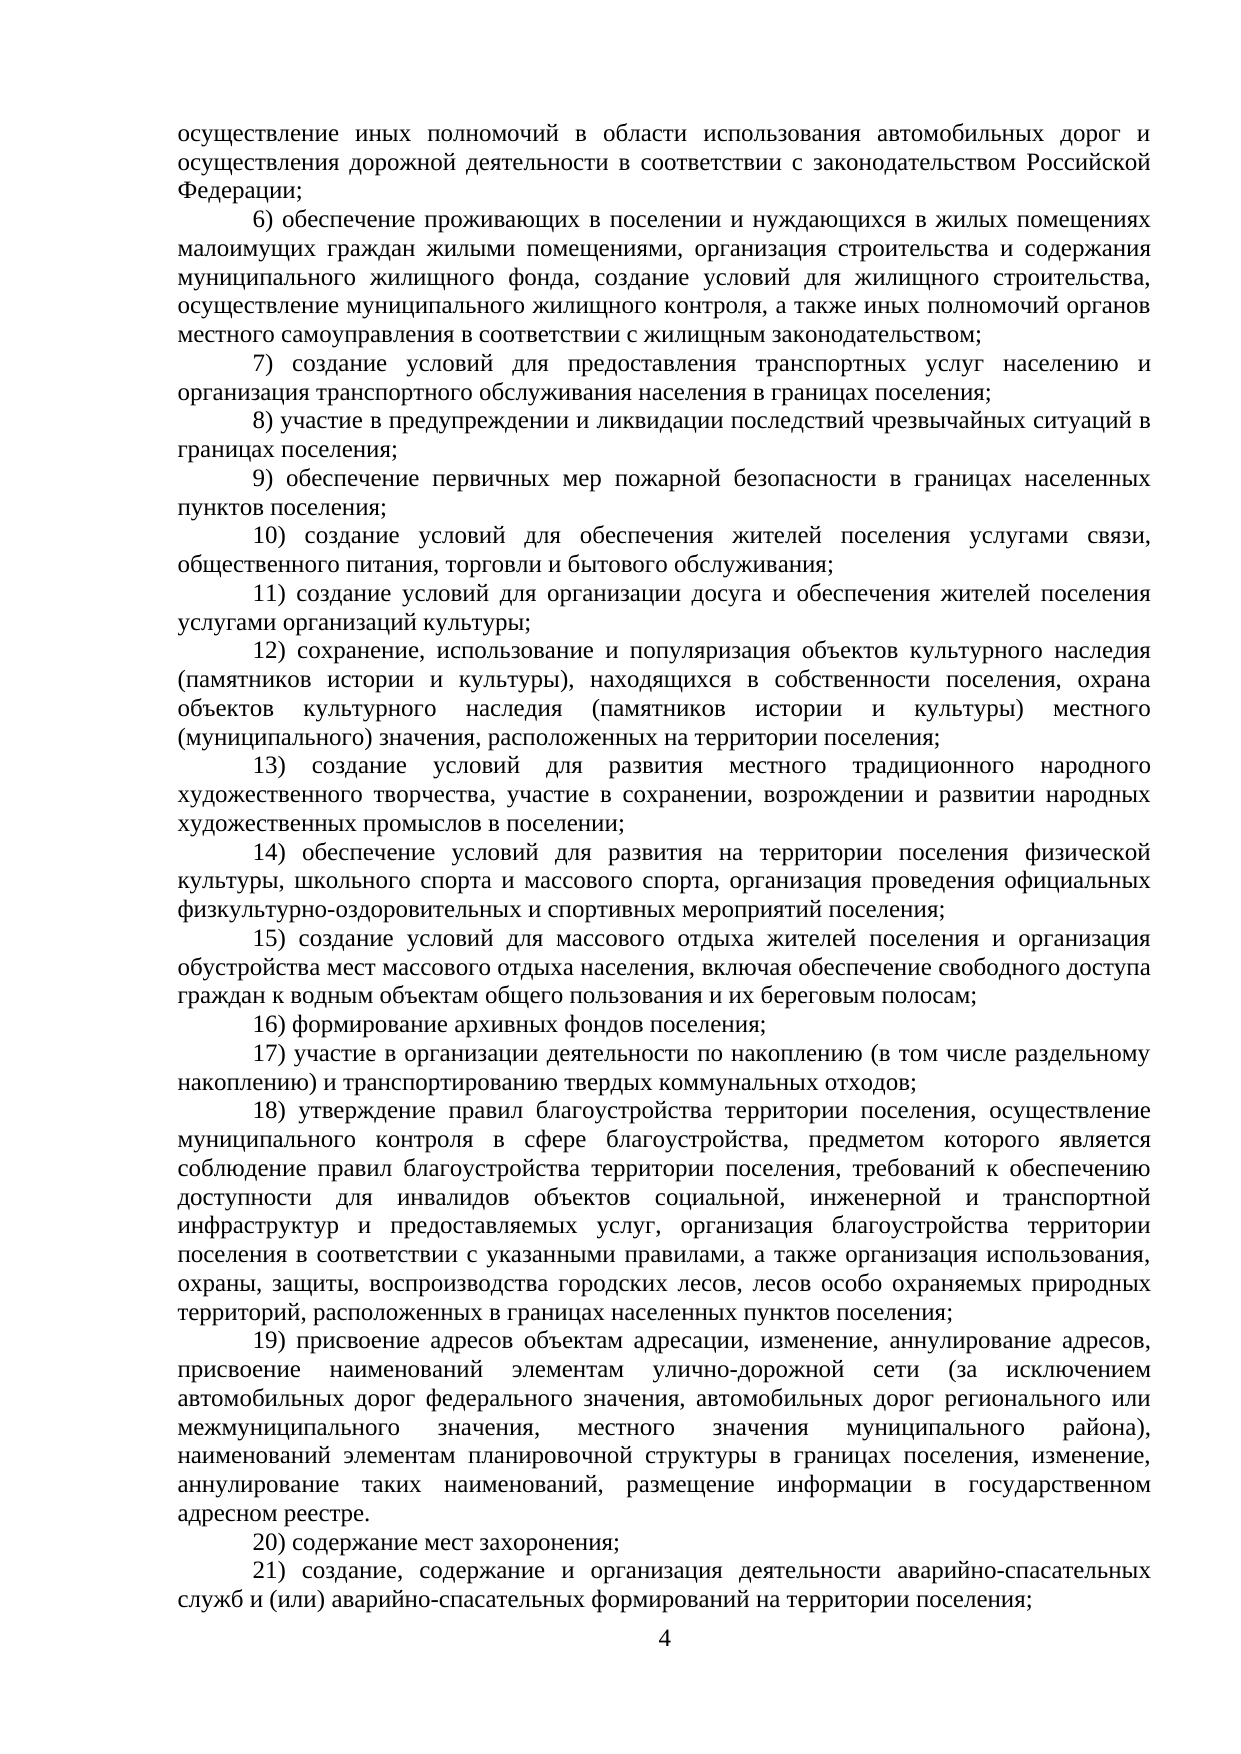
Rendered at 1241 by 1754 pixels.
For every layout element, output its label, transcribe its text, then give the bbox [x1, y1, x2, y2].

text 14) обеспечение условий для развития на территории поселения физической культуры, школьного спорта и массового спорта, организация проведения официальных физкультурно-оздоровительных и спортивных мероприятий поселения; [177, 837, 1152, 923]
text 8) участие в предупреждении и ликвидации последствий чрезвычайных ситуаций в границах поселения; [177, 406, 1152, 463]
text 19) присвоение адресов объектам адресации, изменение, аннулирование адресов, присвоение наименований элементам улично-дорожной сети (за исключением автомобильных дорог федерального значения, автомобильных дорог регионального или межмуниципального значения, местного значения муниципального района), наименований элементам планировочной структуры в границах поселения, изменение, аннулирование таких наименований, размещение информации в государственном адресном реестре. [177, 1326, 1152, 1527]
text 10) создание условий для обеспечения жителей поселения услугами связи, общественного питания, торговли и бытового обслуживания; [177, 521, 1152, 578]
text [177, 118, 1152, 204]
text 16) формирование архивных фондов поселения; [177, 1009, 1152, 1038]
text 9) обеспечение первичных мер пожарной безопасности в границах населенных пунктов поселения; [177, 463, 1152, 521]
text 12) сохранение, использование и популяризация объектов культурного наследия (памятников истории и культуры), находящихся в собственности поселения, охрана объектов культурного наследия (памятников истории и культуры) местного (муниципального) значения, расположенных на территории поселения; [177, 636, 1152, 751]
text 7) создание условий для предоставления транспортных услуг населению и организация транспортного обслуживания населения в границах поселения; [177, 348, 1152, 406]
text 18) утверждение правил благоустройства территории поселения, осуществление муниципального контроля в сфере благоустройства, предметом которого является соблюдение правил благоустройства территории поселения, требований к обеспечению доступности для инвалидов объектов социальной, инженерной и транспортной инфраструктур и предоставляемых услуг, организация благоустройства территории поселения в соответствии с указанными правилами, а также организация использования, охраны, защиты, воспроизводства городских лесов, лесов особо охраняемых природных территорий, расположенных в границах населенных пунктов поселения; [177, 1096, 1152, 1326]
text 13) создание условий для развития местного традиционного народного художественного творчества, участие в сохранении, возрождении и развитии народных художественных промыслов в поселении; [177, 751, 1152, 837]
text 6) обеспечение проживающих в поселении и нуждающихся в жилых помещениях малоимущих граждан жилыми помещениями, организация строительства и содержания муниципального жилищного фонда, создание условий для жилищного строительства, осуществление муниципального жилищного контроля, а также иных полномочий органов местного самоуправления в соответствии с жилищным законодательством; [177, 204, 1152, 348]
text 11) создание условий для организации досуга и обеспечения жителей поселения услугами организаций культуры; [177, 578, 1152, 636]
text 20) содержание мест захоронения; [177, 1527, 1152, 1556]
text 17) участие в организации деятельности по накоплению (в том числе раздельному накоплению) и транспортированию твердых коммунальных отходов; [177, 1038, 1152, 1096]
text 21) создание, содержание и организация деятельности аварийно-спасательных служб и (или) аварийно-спасательных формирований на территории поселения; [177, 1556, 1152, 1613]
text 15) создание условий для массового отдыха жителей поселения и организация обустройства мест массового отдыха населения, включая обеспечение свободного доступа граждан к водным объектам общего пользования и их береговым полосам; [177, 923, 1152, 1009]
